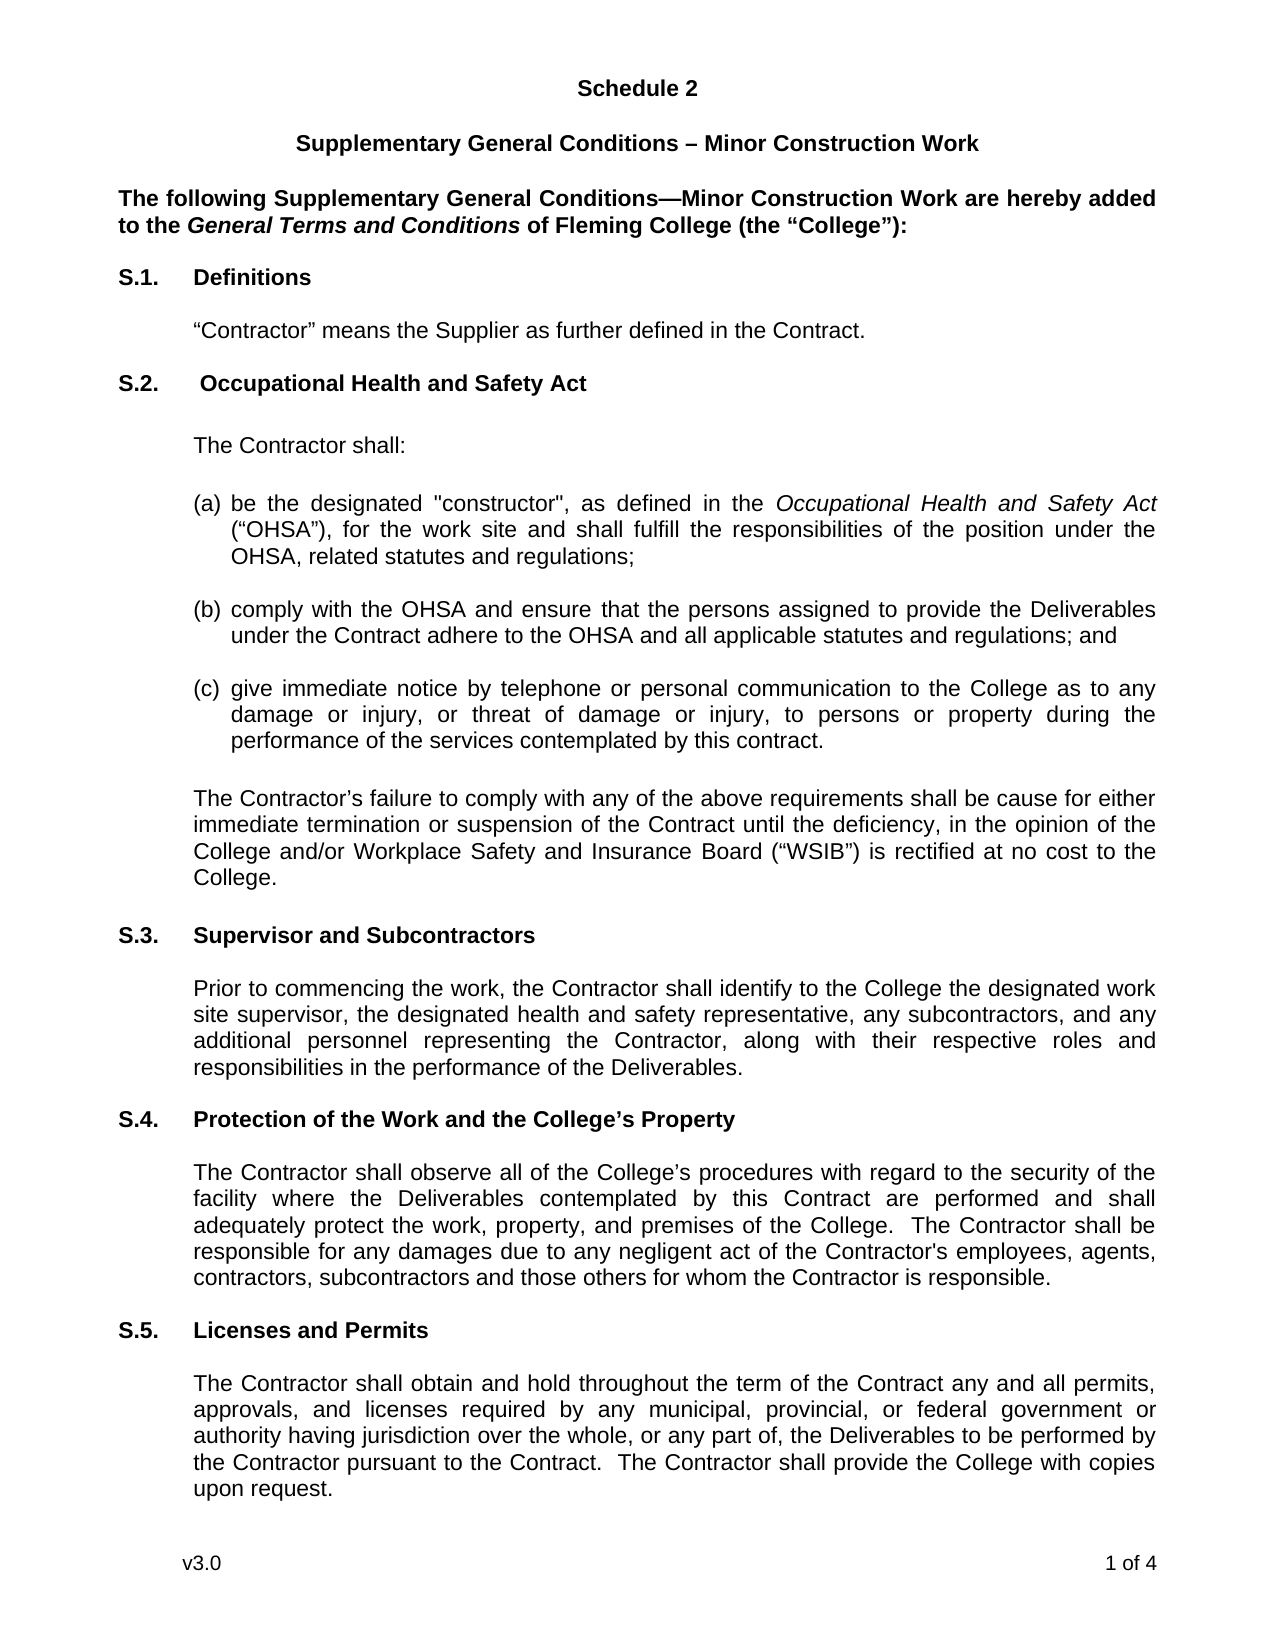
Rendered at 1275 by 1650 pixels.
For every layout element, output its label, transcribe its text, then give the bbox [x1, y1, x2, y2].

text S.4. Protection of the Work and the College’s Property [118, 1106, 1157, 1133]
text The Contractor shall observe all of the College’s procedures with regard to the security of the facility where the Deliverables contemplated by this Contract are performed and shall adequately protect the work, property, and premises of the College. The Contractor shall be responsible for any damages due to any negligent act of the Contractor's employees, agents, contractors, subcontractors and those others for whom the Contractor is responsible. [193, 1159, 1157, 1291]
subtitle The Contractor’s failure to comply with any of the above requirements shall be cause for either immediate termination or suspension of the Contract until the deficiency, in the opinion of the College and/or Workplace Safety and Insurance Board (“WSIB”) is rectified at no cost to the College. [193, 785, 1157, 890]
text S.2. Occupational Health and Safety Act [118, 370, 1157, 396]
text S.5. Licenses and Permits [118, 1317, 1157, 1343]
list be the designated "constructor", as defined in the Occupational Health and Safety Act (“OHSA”), for the work site and shall fulfill the responsibilities of the position under the OHSA, related statutes and regulations; [193, 490, 1157, 569]
text “Contractor” means the Supplier as further defined in the Contract. [118, 317, 1157, 343]
text Prior to commencing the work, the Contractor shall identify to the College the designated work site supervisor, the designated health and safety representative, any subcontractors, and any additional personnel representing the Contractor, along with their respective roles and responsibilities in the performance of the Deliverables. [193, 974, 1157, 1080]
list comply with the OHSA and ensure that the persons assigned to provide the Deliverables under the Contract adhere to the OHSA and all applicable statutes and regulations; and [193, 596, 1157, 648]
subtitle The Contractor shall: [118, 432, 1157, 459]
list give immediate notice by telephone or personal communication to the College as to any damage or injury, or threat of damage or injury, to persons or property during the performance of the services contemplated by this contract. [193, 674, 1157, 754]
text S.1. Definitions [118, 264, 1157, 291]
text S.3. Supervisor and Subcontractors [118, 922, 1157, 948]
text The Contractor shall obtain and hold throughout the term of the Contract any and all permits, approvals, and licenses required by any municipal, provincial, or federal government or authority having jurisdiction over the whole, or any part of, the Deliverables to be performed by the Contractor pursuant to the Contract. The Contractor shall provide the College with copies upon request. [193, 1370, 1157, 1502]
text The following Supplementary General Conditions—Minor Construction Work are hereby added to the General Terms and Conditions of Fleming College (the “College”): [118, 185, 1157, 238]
